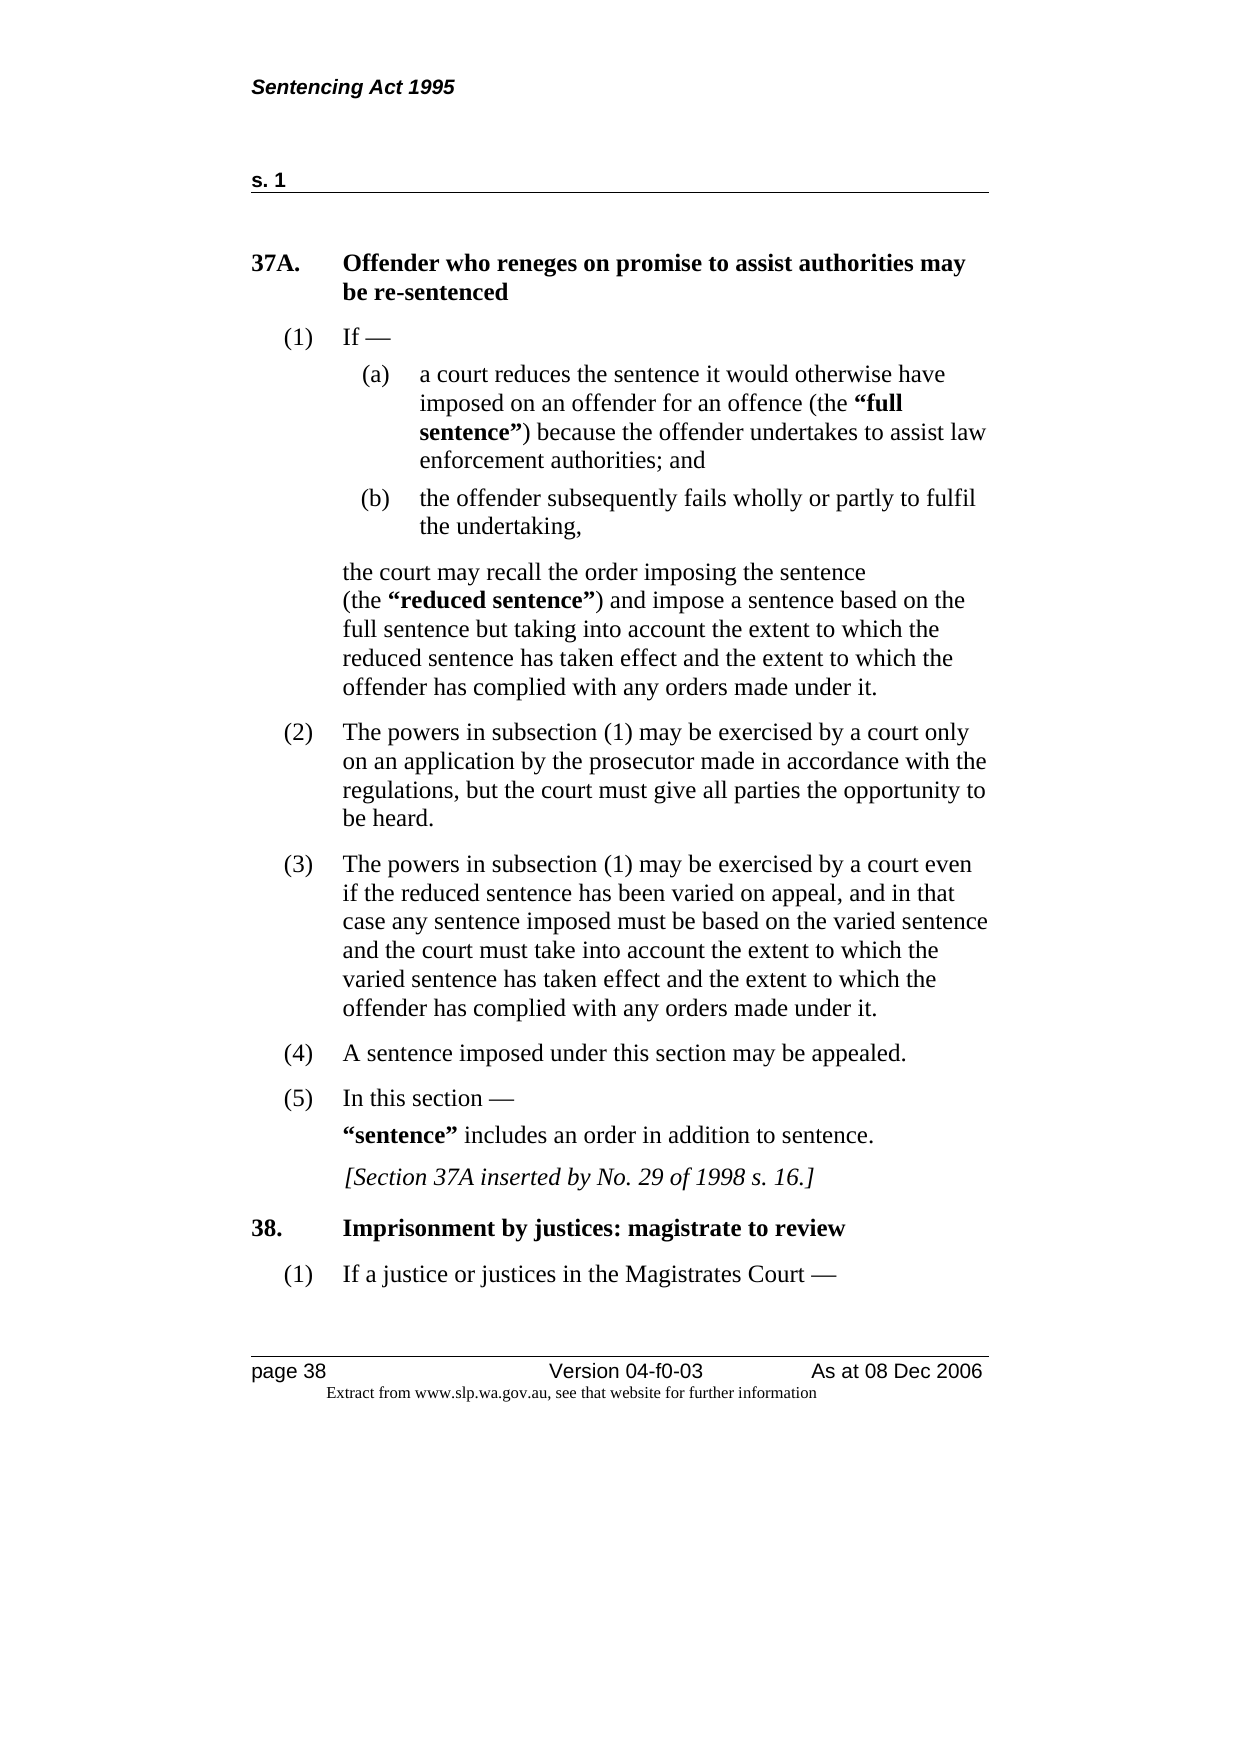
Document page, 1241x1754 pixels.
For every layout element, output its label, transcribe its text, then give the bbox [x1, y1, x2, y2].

text (b) the offender subsequently fails wholly or partly to fulfil the undertaking, [251, 483, 989, 540]
text (1) If a justice or justices in the Magistrates Court — [251, 1259, 989, 1288]
text (a) a court reduces the sentence it would otherwise have imposed on an offender for an offence (the “full sentence”) because the offender undertakes to assist law enforcement authorities; and [251, 359, 989, 474]
text “sentence” includes an order in addition to sentence. [251, 1121, 989, 1149]
text (3) The powers in subsection (1) may be exercised by a court even if the reduced sentence has been varied on appeal, and in that case any sentence imposed must be based on the varied sentence and the court must take into account the extent to which the varied sentence has taken effect and the extent to which the offender has complied with any orders made under it. [251, 849, 989, 1021]
subtitle 38. Imprisonment by justices: magistrate to review [251, 1213, 989, 1242]
text [Section 37A inserted by No. 29 of 1998 s. 16.] [251, 1162, 989, 1191]
text the court may recall the order imposing the sentence (the “reduced sentence”) and impose a sentence based on the full sentence but taking into account the extent to which the reduced sentence has taken effect and the extent to which the offender has complied with any orders made under it. [251, 557, 989, 701]
text (1) If — [251, 322, 989, 351]
text (5) In this section — [251, 1083, 989, 1112]
text (2) The powers in subsection (1) may be exercised by a court only on an application by the prosecutor made in accordance with the regulations, but the court must give all parties the opportunity to be heard. [251, 717, 989, 832]
text (4) A sentence imposed under this section may be appealed. [251, 1038, 989, 1067]
subtitle 37A. Offender who reneges on promise to assist authorities may be re-sentenced [251, 248, 989, 306]
